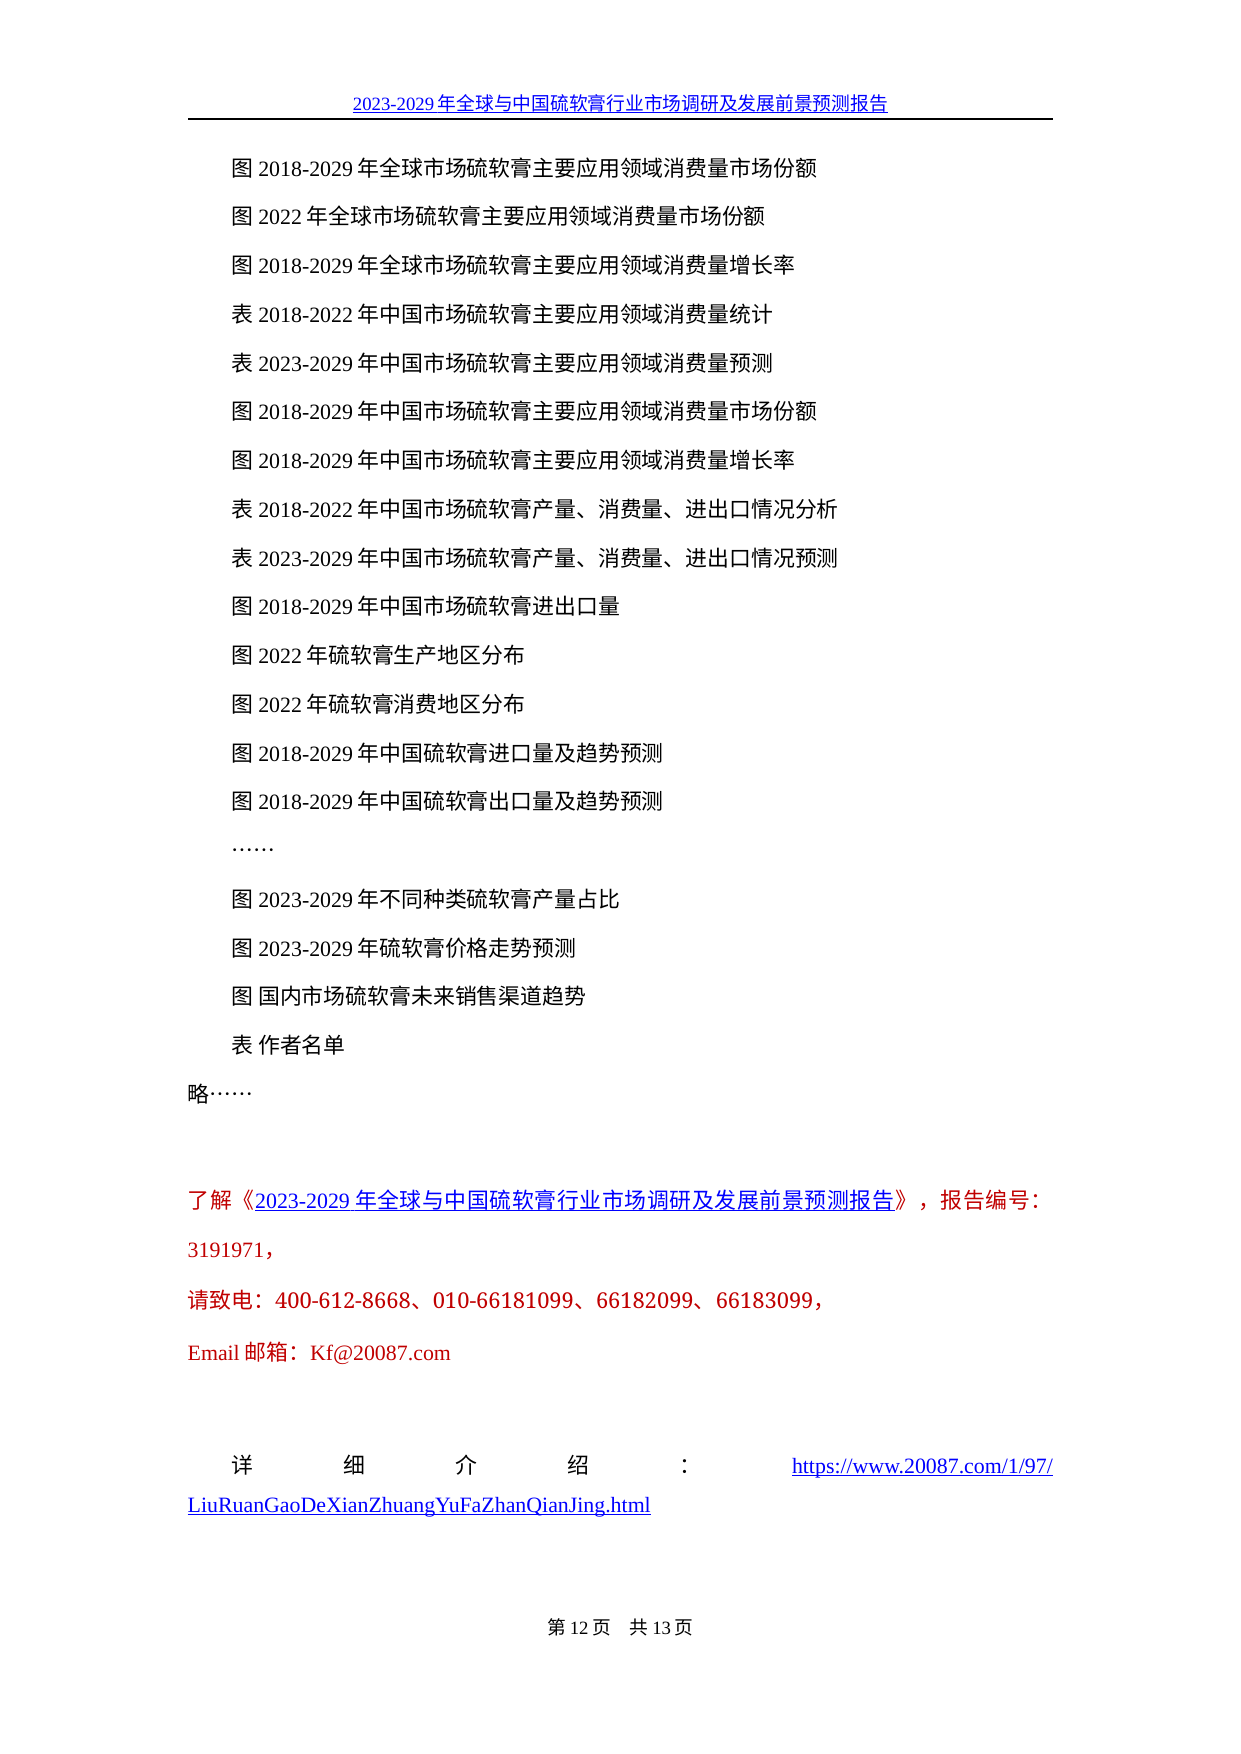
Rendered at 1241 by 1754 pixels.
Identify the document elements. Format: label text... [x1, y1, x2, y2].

text 详细介绍：https://www.20087.com/1/97/LiuRuanGaoDeXianZhuangYuFaZhanQianJing.html [187, 1448, 1053, 1521]
text 了解《2023-2029年全球与中国硫软膏行业市场调研及发展前景预测报告》，报告编号：3191971， [187, 1183, 1053, 1264]
text Email邮箱：Kf@20087.com [187, 1335, 1053, 1367]
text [187, 150, 1053, 1109]
text 请致电：400-612-8668、010-66181099、66182099、66183099， [187, 1283, 1053, 1316]
